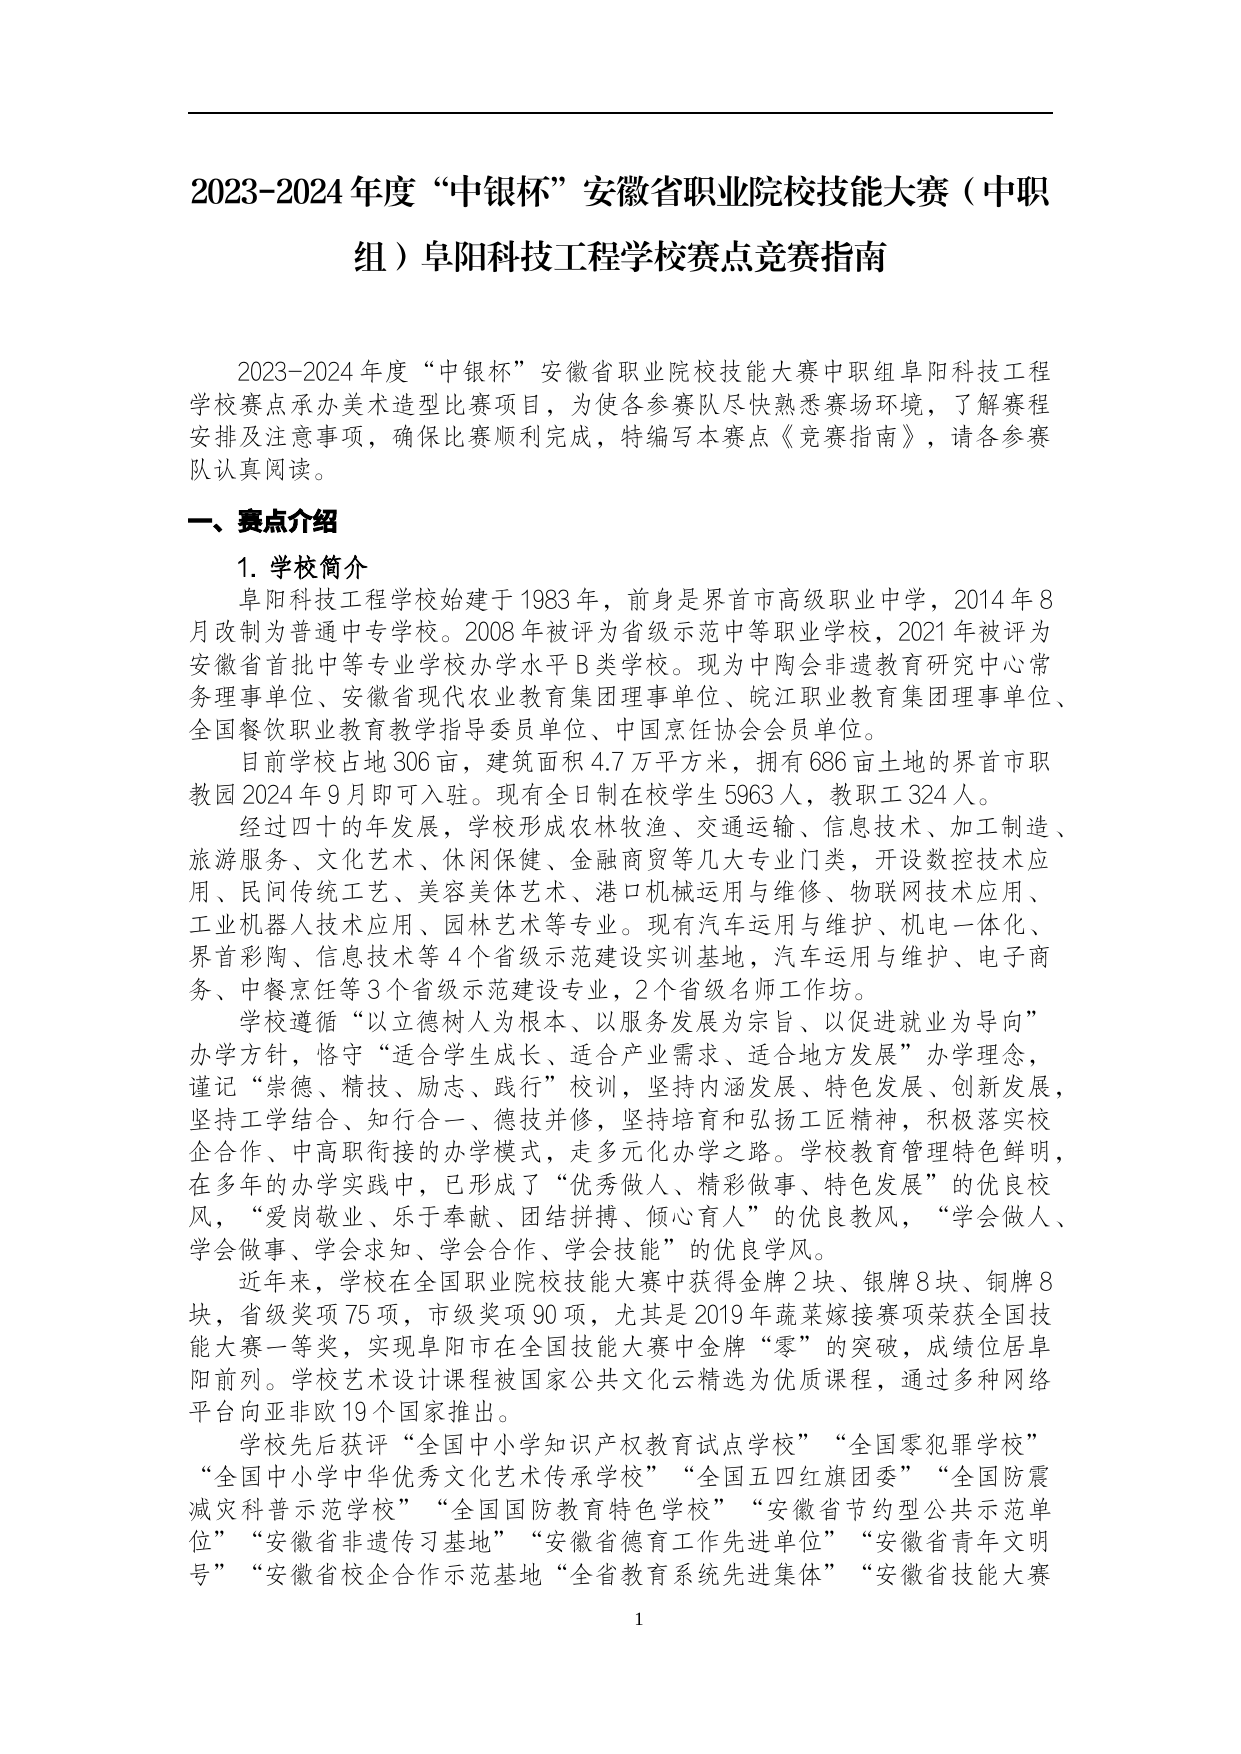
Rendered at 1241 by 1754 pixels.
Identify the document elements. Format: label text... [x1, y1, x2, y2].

text 近年来，学校在全国职业院校技能大赛中获得金牌2块、银牌8块、铜牌8块，省级奖项75项，市级奖项90项，尤其是2019年蔬菜嫁接赛项荣获全国技能大赛一等奖，实现阜阳市在全国技能大赛中金牌“零”的突破，成绩位居阜阳前列。学校艺术设计课程被国家公共文化云精选为优质课程，通过多种网络平台向亚非欧19个国家推出。 [187, 1267, 1053, 1429]
text 经过四十的年发展，学校形成农林牧渔、交通运输、信息技术、加工制造、旅游服务、文化艺术、休闲保健、金融商贸等几大专业门类，开设数控技术应用、民间传统工艺、美容美体艺术、港口机械运用与维修、物联网技术应用、工业机器人技术应用、园林艺术等专业。现有汽车运用与维护、机电一体化、界首彩陶、信息技术等4个省级示范建设实训基地，汽车运用与维护、电子商务、中餐烹饪等3个省级示范建设专业，2个省级名师工作坊。 [187, 812, 1053, 1007]
text 2023-2024年度“中银杯”安徽省职业院校技能大赛（中职组）阜阳科技工程学校赛点竞赛指南 [187, 162, 1053, 292]
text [187, 1429, 1053, 1592]
text 1. 学校简介 [187, 552, 1053, 584]
text 阜阳科技工程学校始建于1983年，前身是界首市高级职业中学，2014年8月改制为普通中专学校。2008年被评为省级示范中等职业学校，2021年被评为安徽省首批中等专业学校办学水平B类学校。现为中陶会非遗教育研究中心常务理事单位、安徽省现代农业教育集团理事单位、皖江职业教育集团理事单位、全国餐饮职业教育教学指导委员单位、中国烹饪协会会员单位。 [187, 584, 1053, 747]
text 学校遵循“以立德树人为根本、以服务发展为宗旨、以促进就业为导向”办学方针，恪守“适合学生成长、适合产业需求、适合地方发展”办学理念，谨记“崇德、精技、励志、践行”校训，坚持内涵发展、特色发展、创新发展，坚持工学结合、知行合一、德技并修，坚持培育和弘扬工匠精神，积极落实校企合作、中高职衔接的办学模式，走多元化办学之路。学校教育管理特色鲜明，在多年的办学实践中，已形成了“优秀做人、精彩做事、特色发展”的优良校风，“爱岗敬业、乐于奉献、团结拼搏、倾心育人”的优良教风，“学会做人、学会做事、学会求知、学会合作、学会技能”的优良学风。 [187, 1007, 1053, 1267]
text 2023-2024年度“中银杯”安徽省职业院校技能大赛中职组阜阳科技工程学校赛点承办美术造型比赛项目，为使各参赛队尽快熟悉赛场环境，了解赛程安排及注意事项，确保比赛顺利完成，特编写本赛点《竞赛指南》，请各参赛队认真阅读。 [187, 357, 1053, 487]
text 目前学校占地306亩，建筑面积4.7万平方米，拥有686亩土地的界首市职教园2024年9月即可入驻。现有全日制在校学生5963人，教职工324人。 [187, 747, 1053, 812]
subtitle 一、赛点介绍 [187, 503, 1053, 536]
